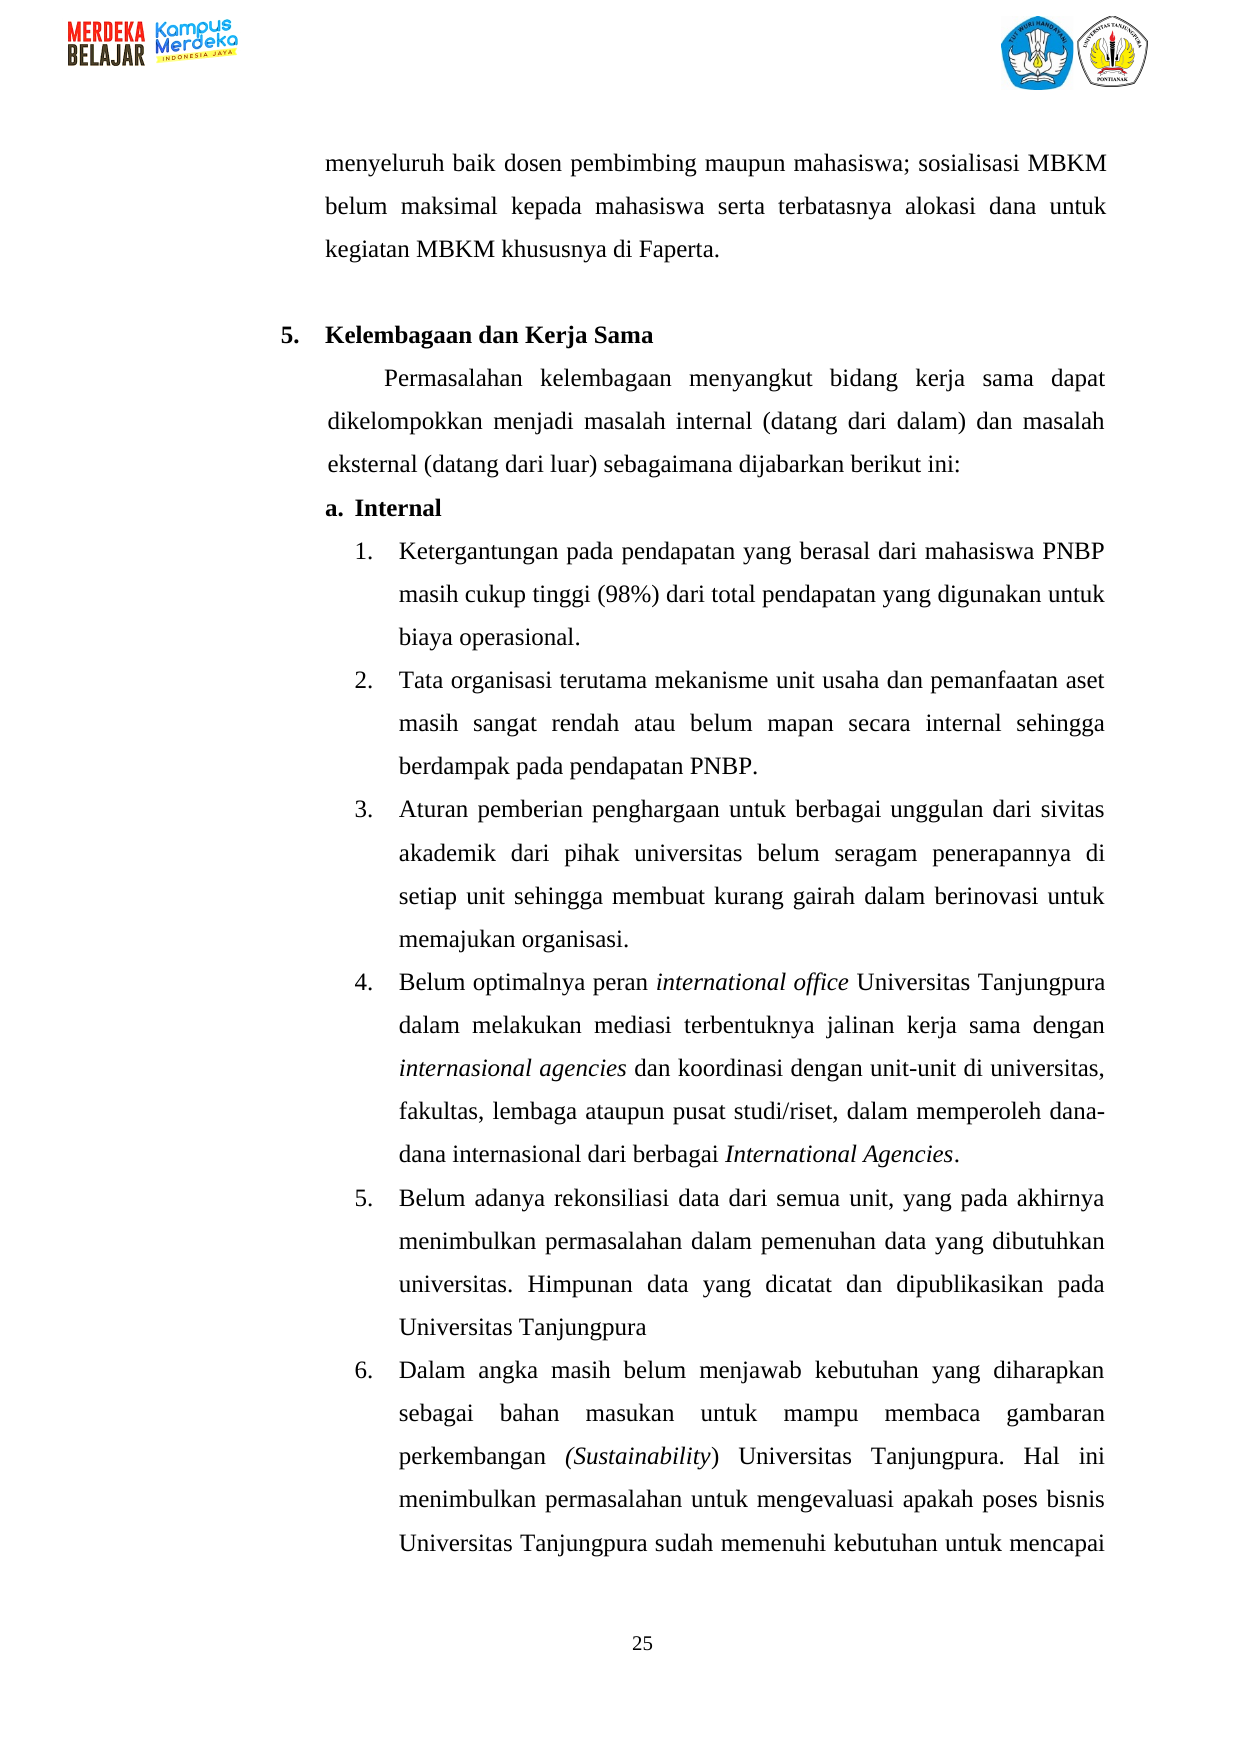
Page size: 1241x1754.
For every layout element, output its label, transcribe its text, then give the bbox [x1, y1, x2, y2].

picture [1001, 50, 1025, 90]
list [354, 1355, 1105, 1556]
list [325, 148, 1107, 263]
picture [1001, 16, 1036, 44]
list Kelembagaan dan Kerja Sama [281, 320, 1107, 349]
picture [1060, 33, 1066, 43]
text Permasalahan kelembagaan menyangkut bidang kerja sama dapat dikelompokkan menjadi masalah internal (datang dari dalam) dan masalah eksternal (datang dari luar) sebagaimana dijabarkan berikut ini: [327, 363, 1105, 478]
picture [1050, 53, 1074, 90]
list Belum optimalnya peran international office Universitas Tanjungpura dalam melakukan mediasi terbentuknya jalinan kerja sama dengan internasional agencies dan koordinasi dengan unit-unit di universitas, fakultas, lembaga ataupun pusat studi/riset, dalam memperoleh dana-dana internasional dari berbagai International Agencies. [354, 967, 1105, 1168]
list Aturan pemberian penghargaan untuk berbagai unggulan dari sivitas akademik dari pihak universitas belum seragam penerapannya di setiap unit sehingga membuat kurang gairah dalam berinovasi untuk memajukan organisasi. [354, 794, 1105, 953]
picture [1018, 22, 1036, 31]
list Ketergantungan pada pendapatan yang berasal dari mahasiswa PNBP masih cukup tinggi (98%) dari total pendapatan yang digunakan untuk biaya operasional. [354, 536, 1105, 651]
picture [1077, 16, 1148, 87]
list Tata organisasi terutama mekanisme unit usaha dan pemanfaatan aset masih sangat rendah atau belum mapan secara internal sehingga berdampak pada pendapatan PNBP. [354, 665, 1105, 780]
picture [62, 14, 242, 69]
list Belum adanya rekonsiliasi data dari semua unit, yang pada akhirnya menimbulkan permasalahan dalam pemenuhan data yang dibutuhkan universitas. Himpunan data yang dicatat dan dipublikasikan pada Universitas Tanjungpura [354, 1183, 1105, 1341]
picture [1008, 28, 1067, 83]
list Internal [325, 493, 1107, 521]
picture [1037, 16, 1074, 41]
